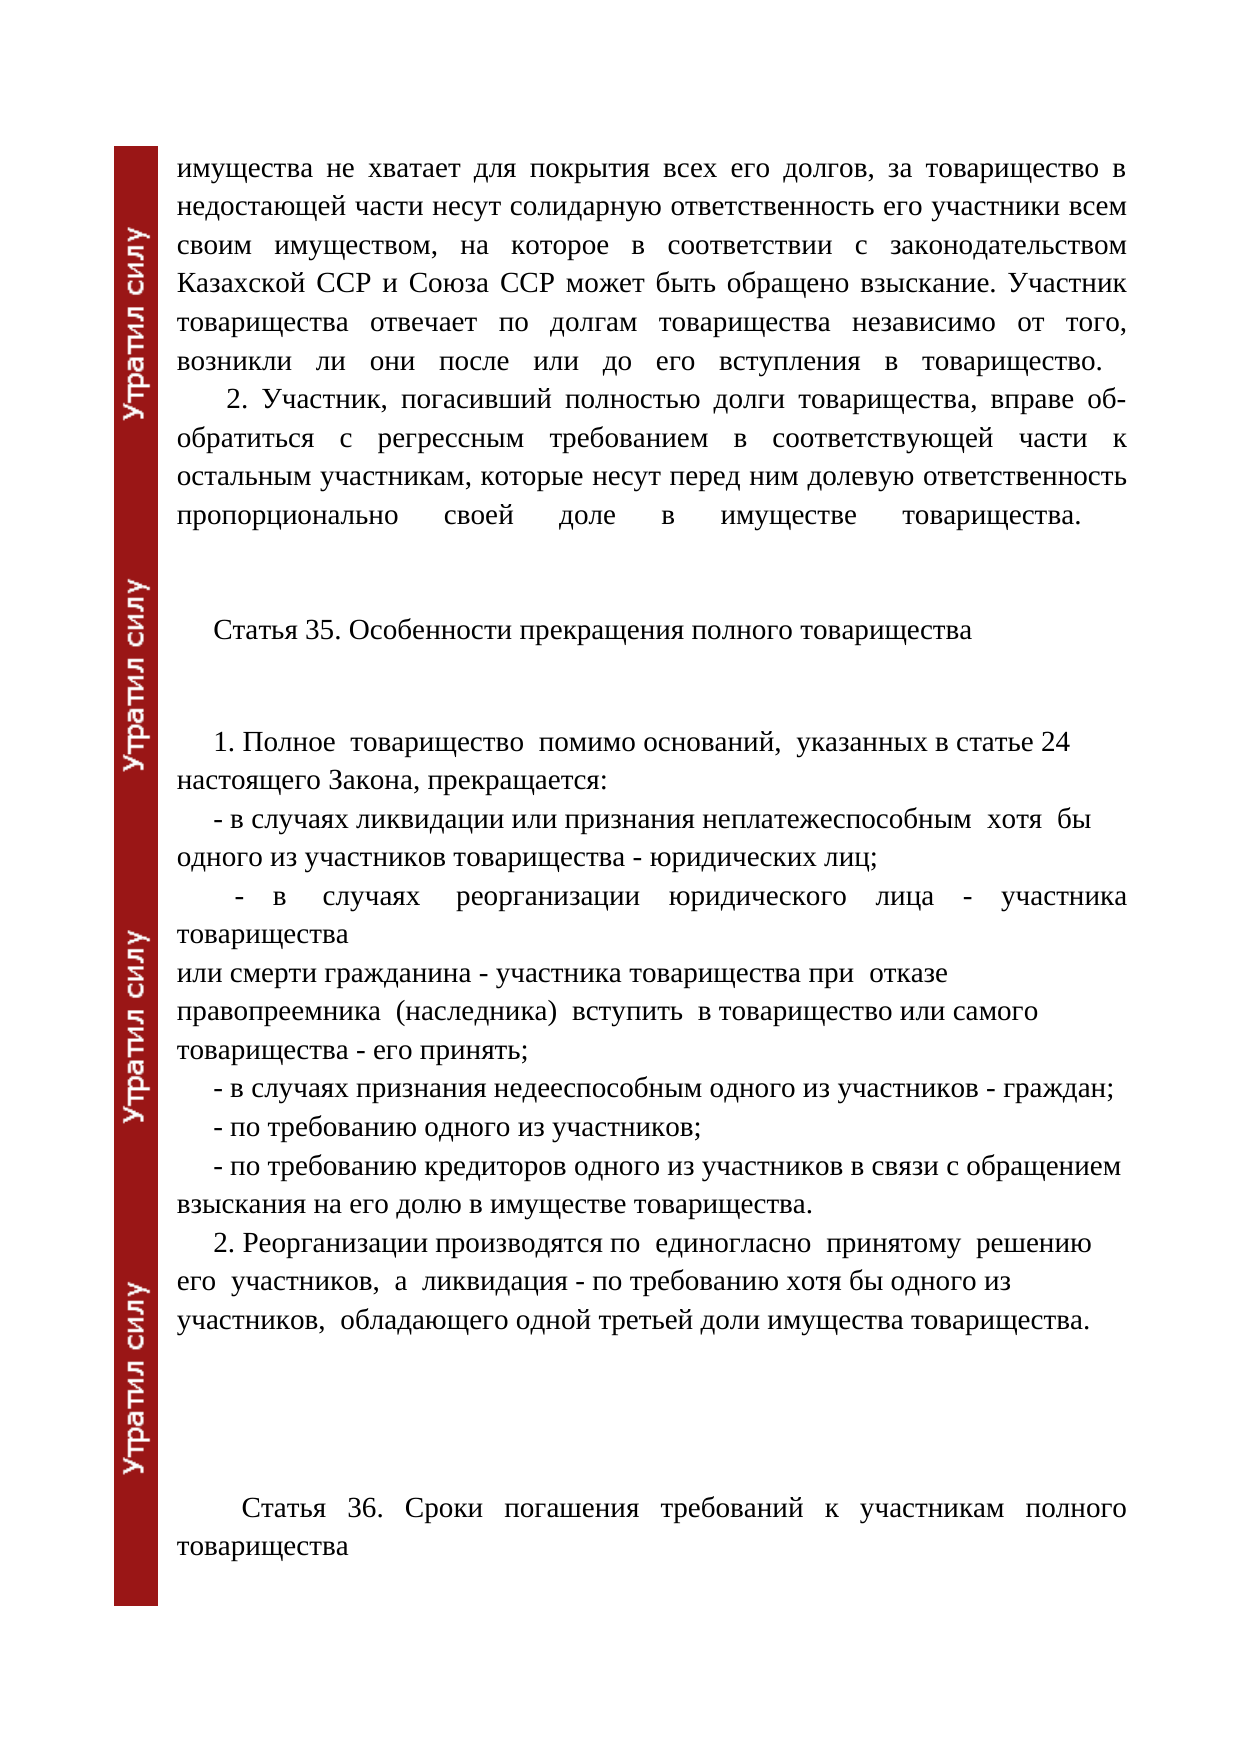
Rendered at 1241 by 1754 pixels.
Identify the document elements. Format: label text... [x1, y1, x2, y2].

text правопреемника (наследника) вступить в товарищество или самого [112, 993, 1128, 1027]
text - в случаях признания недееспособным одного из участников - граждан; [112, 1071, 1128, 1104]
picture [114, 1181, 158, 1186]
picture [114, 146, 158, 150]
picture [114, 1297, 158, 1302]
picture [114, 1143, 158, 1148]
text Статья 35. Особенности прекращения полного товарищества [112, 612, 1128, 646]
picture [114, 834, 158, 839]
text - по требованию одного из участников; [112, 1109, 1128, 1143]
text - в случаях реорганизации юридического лица - участника товарищества [112, 878, 1128, 950]
picture [114, 950, 158, 955]
picture [114, 1066, 158, 1071]
text одного из участников товарищества - юридических лиц; [112, 839, 1128, 873]
text товарищества - его принять; [112, 1032, 1128, 1066]
picture [114, 796, 158, 801]
text - по требованию кредиторов одного из участников в связи с обращением [112, 1148, 1128, 1181]
picture [114, 1601, 158, 1606]
picture [114, 1027, 158, 1032]
text 1. Полное товарищество помимо оснований, указанных в статье 24 [112, 724, 1128, 757]
picture [114, 988, 158, 993]
text его участников, а ликвидация - по требованию хотя бы одного из [112, 1263, 1128, 1297]
text 2. Реорганизации производятся по единогласно принятому решению [112, 1225, 1128, 1258]
picture [114, 1258, 158, 1263]
picture [114, 873, 158, 878]
text участников, обладающего одной третьей доли имущества товарищества. [112, 1302, 1128, 1335]
picture [114, 569, 158, 612]
picture [114, 1335, 158, 1413]
text - в случаях ликвидации или признания неплатежеспособным хотя бы [112, 801, 1128, 834]
picture [114, 1220, 158, 1225]
picture [114, 757, 158, 762]
picture [114, 1104, 158, 1109]
text взыскания на его долю в имуществе товарищества. [112, 1186, 1128, 1220]
picture [114, 646, 158, 724]
text настоящего Закона, прекращается: [112, 762, 1128, 796]
text или смерти гражданина - участника товарищества при отказе [112, 955, 1128, 988]
